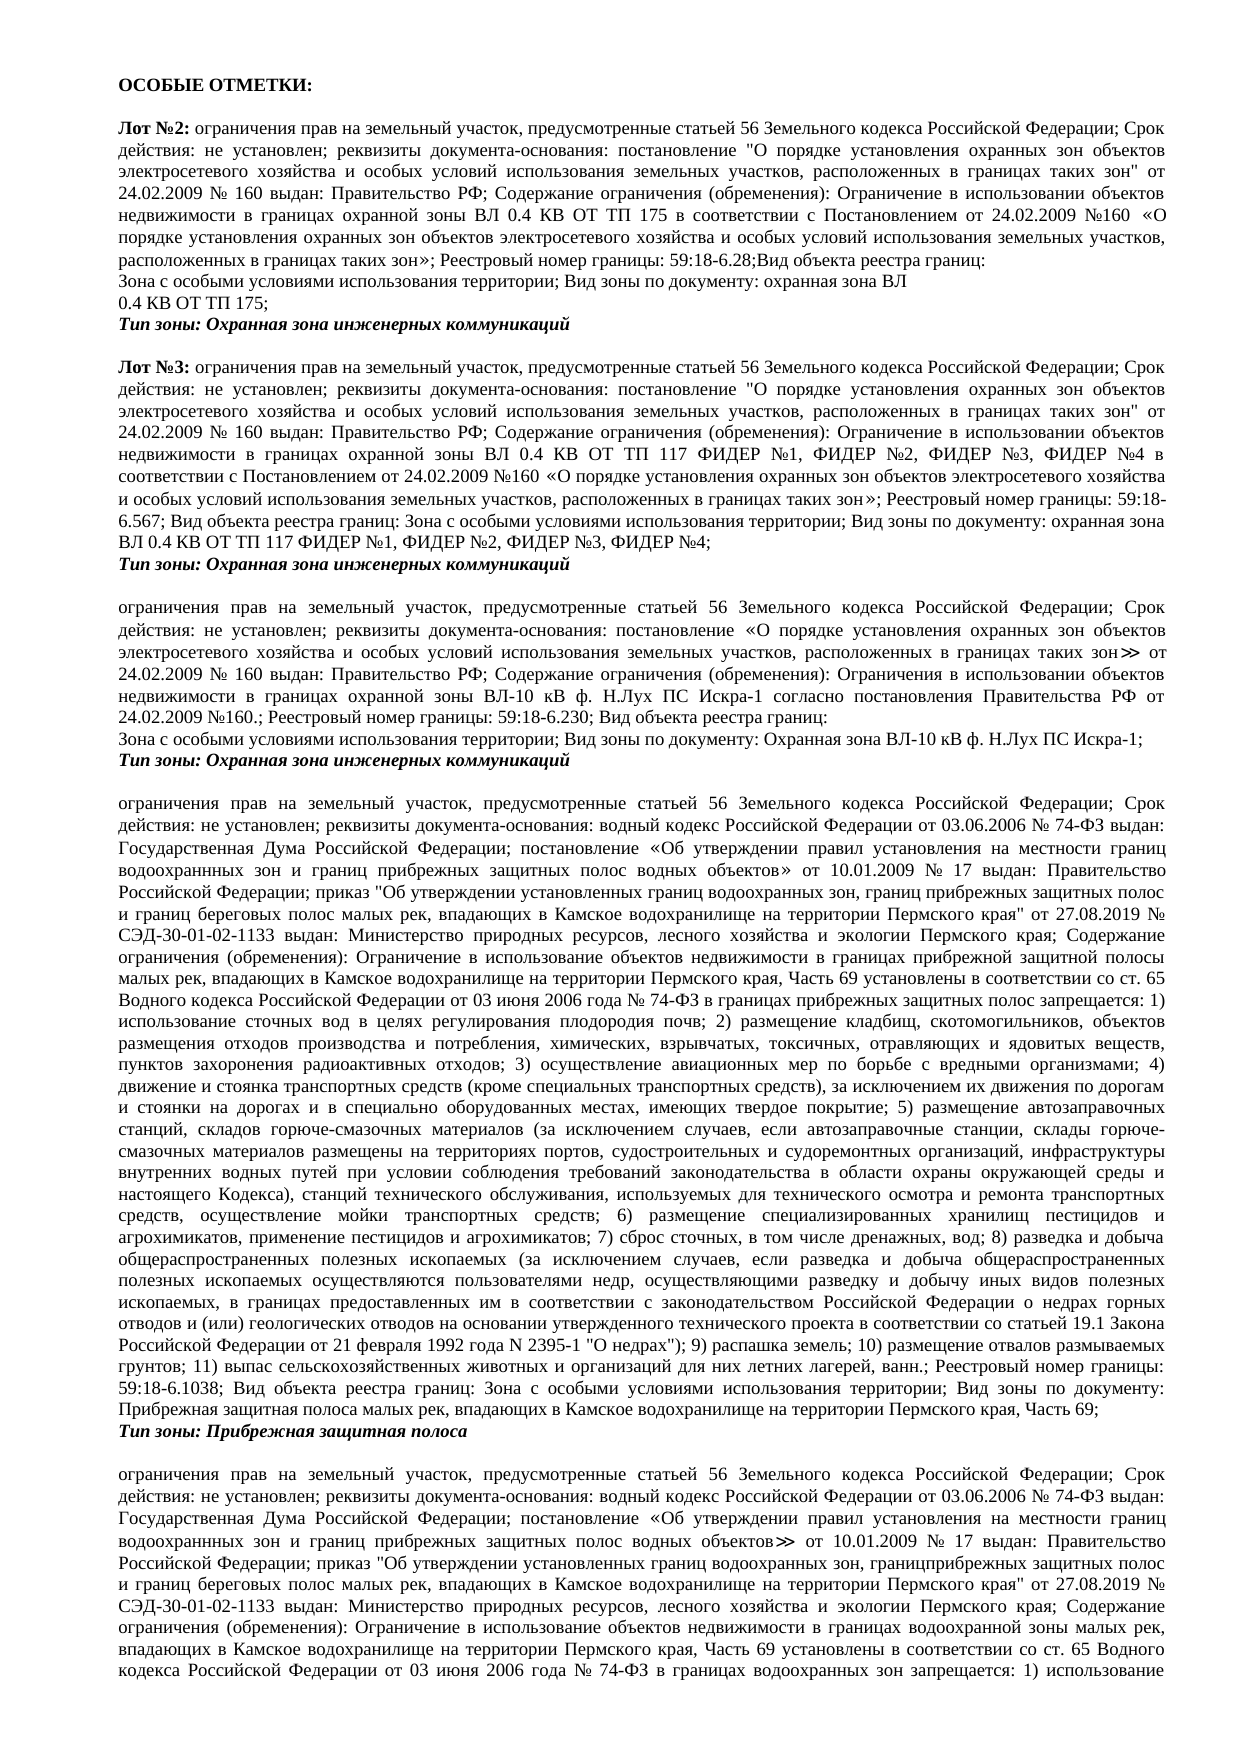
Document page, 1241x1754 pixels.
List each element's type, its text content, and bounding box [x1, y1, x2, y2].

text Зона с особыми условиями использования территории; Вид зоны по документу: охранная зона ВЛ [118, 270, 1167, 292]
text Лот №3: ограничения прав на земельный участок, предусмотренные статьей 56 Земельного кодекса Российской Федерации; Срок действия: не установлен; реквизиты документа-основания: постановление "О порядке установления охранных зон объектов электросетевого хозяйства и особых условий использования земельных участков, расположенных в границах таких зон" от 24.02.2009 № 160 выдан: Правительство РФ; Содержание ограничения (обременения): Ограничение в использовании объектов недвижимости в границах охранной зоны ВЛ 0.4 КВ ОТ ТП 117 ФИДЕР №1, ФИДЕР №2, ФИДЕР №3, ФИДЕР №4 в соответствии с Постановлением от 24.02.2009 №160 «О порядке установления охранных зон объектов электросетевого хозяйства и особых условий использования земельных участков, расположенных в границах таких зон»; Реестровый номер границы: 59:18-6.567; Вид объекта реестра границ: Зона с особыми условиями использования территории; Вид зоны по документу: охранная зона ВЛ 0.4 КВ ОТ ТП 117 ФИДЕР №1, ФИДЕР №2, ФИДЕР №3, ФИДЕР №4; [118, 356, 1167, 553]
text 0.4 КВ ОТ ТП 175; [118, 292, 1167, 313]
text Тип зоны: Охранная зона инженерных коммуникаций [118, 553, 1167, 574]
text ограничения прав на земельный участок, предусмотренные статьей 56 Земельного кодекса Российской Федерации; Срок действия: не установлен; реквизиты документа-основания: водный кодекс Российской Федерации от 03.06.2006 № 74-ФЗ выдан: Государственная Дума Российской Федерации; постановление «Об утверждении правил установления на местности границ водоохраннных зон и границ прибрежных защитных полос водных объектов» от 10.01.2009 № 17 выдан: Правительство Российской Федерации; приказ "Об утверждении установленных границ водоохранных зон, границ прибрежных защитных полос и границ береговых полос малых рек, впадающих в Камское водохранилище на территории Пермского края" от 27.08.2019 № СЭД-30-01-02-1133 выдан: Министерство природных ресурсов, лесного хозяйства и экологии Пермского края; Содержание ограничения (обременения): Ограничение в использование объектов недвижимости в границах прибрежной защитной полосы малых рек, впадающих в Камское водохранилище на территории Пермского края, Часть 69 установлены в соответствии со ст. 65 Водного кодекса Российской Федерации от 03 июня 2006 года № 74-ФЗ в границах прибрежных защитных полос запрещается: 1) использование сточных вод в целях регулирования плодородия почв; 2) размещение кладбищ, скотомогильников, объектов размещения отходов производства и потребления, химических, взрывчатых, токсичных, отравляющих и ядовитых веществ, пунктов захоронения радиоактивных отходов; 3) осуществление авиационных мер по борьбе с вредными организмами; 4) движение и стоянка транспортных средств (кроме специальных транспортных средств), за исключением их движения по дорогам и стоянки на дорогах и в специально оборудованных местах, имеющих твердое покрытие; 5) размещение автозаправочных станций, складов горюче-смазочных материалов (за исключением случаев, если автозаправочные станции, склады горюче-смазочных материалов размещены на территориях портов, судостроительных и судоремонтных организаций, инфраструктуры внутренних водных путей при условии соблюдения требований законодательства в области охраны окружающей среды и настоящего Кодекса), станций технического обслуживания, используемых для технического осмотра и ремонта транспортных средств, осуществление мойки транспортных средств; 6) размещение специализированных хранилищ пестицидов и агрохимикатов, применение пестицидов и агрохимикатов; 7) сброс сточных, в том числе дренажных, вод; 8) разведка и добыча общераспространенных полезных ископаемых (за исключением случаев, если разведка и добыча общераспространенных полезных ископаемых осуществляются пользователями недр, осуществляющими разведку и добычу иных видов полезных ископаемых, в границах предоставленных им в соответствии с законодательством Российской Федерации о недрах горных отводов и (или) геологических отводов на основании утвержденного технического проекта в соответствии со статьей 19.1 Закона Российской Федерации от 21 февраля 1992 года N 2395-1 "О недрах"); 9) распашка земель; 10) размещение отвалов размываемых грунтов; 11) выпас сельскохозяйственных животных и организаций для них летних лагерей, ванн.; Реестровый номер границы: 59:18-6.1038; Вид объекта реестра границ: Зона с особыми условиями использования территории; Вид зоны по документу: Прибрежная защитная полоса малых рек, впадающих в Камское водохранилище на территории Пермского края, Часть 69; [118, 792, 1167, 1420]
text ограничения прав на земельный участок, предусмотренные статьей 56 Земельного кодекса Российской Федерации; Срок действия: не установлен; реквизиты документа-основания: постановление «О порядке установления охранных зон объектов электросетевого хозяйства и особых условий использования земельных участков, расположенных в границах таких зон≫ от 24.02.2009 № 160 выдан: Правительство РФ; Содержание ограничения (обременения): Ограничения в использовании объектов недвижимости в границах охранной зоны ВЛ-10 кВ ф. Н.Лух ПС Искра-1 согласно постановления Правительства РФ от 24.02.2009 №160.; Реестровый номер границы: 59:18-6.230; Вид объекта реестра границ: [118, 596, 1167, 728]
text Тип зоны: Охранная зона инженерных коммуникаций [118, 749, 1167, 771]
text Лот №2: ограничения прав на земельный участок, предусмотренные статьей 56 Земельного кодекса Российской Федерации; Срок действия: не установлен; реквизиты документа-основания: постановление "О порядке установления охранных зон объектов электросетевого хозяйства и особых условий использования земельных участков, расположенных в границах таких зон" от 24.02.2009 № 160 выдан: Правительство РФ; Содержание ограничения (обременения): Ограничение в использовании объектов недвижимости в границах охранной зоны ВЛ 0.4 КВ ОТ ТП 175 в соответствии с Постановлением от 24.02.2009 №160 «О порядке установления охранных зон объектов электросетевого хозяйства и особых условий использования земельных участков, расположенных в границах таких зон»; Реестровый номер границы: 59:18-6.28;Вид объекта реестра границ: [118, 117, 1167, 270]
text ОСОБЫЕ ОТМЕТКИ: [118, 74, 1167, 95]
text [118, 1463, 1167, 1681]
text Тип зоны: Прибрежная защитная полоса [118, 1420, 1167, 1441]
text Зона с особыми условиями использования территории; Вид зоны по документу: Охранная зона ВЛ-10 кВ ф. Н.Лух ПС Искра-1; [118, 728, 1167, 749]
text Тип зоны: Охранная зона инженерных коммуникаций [118, 313, 1167, 335]
